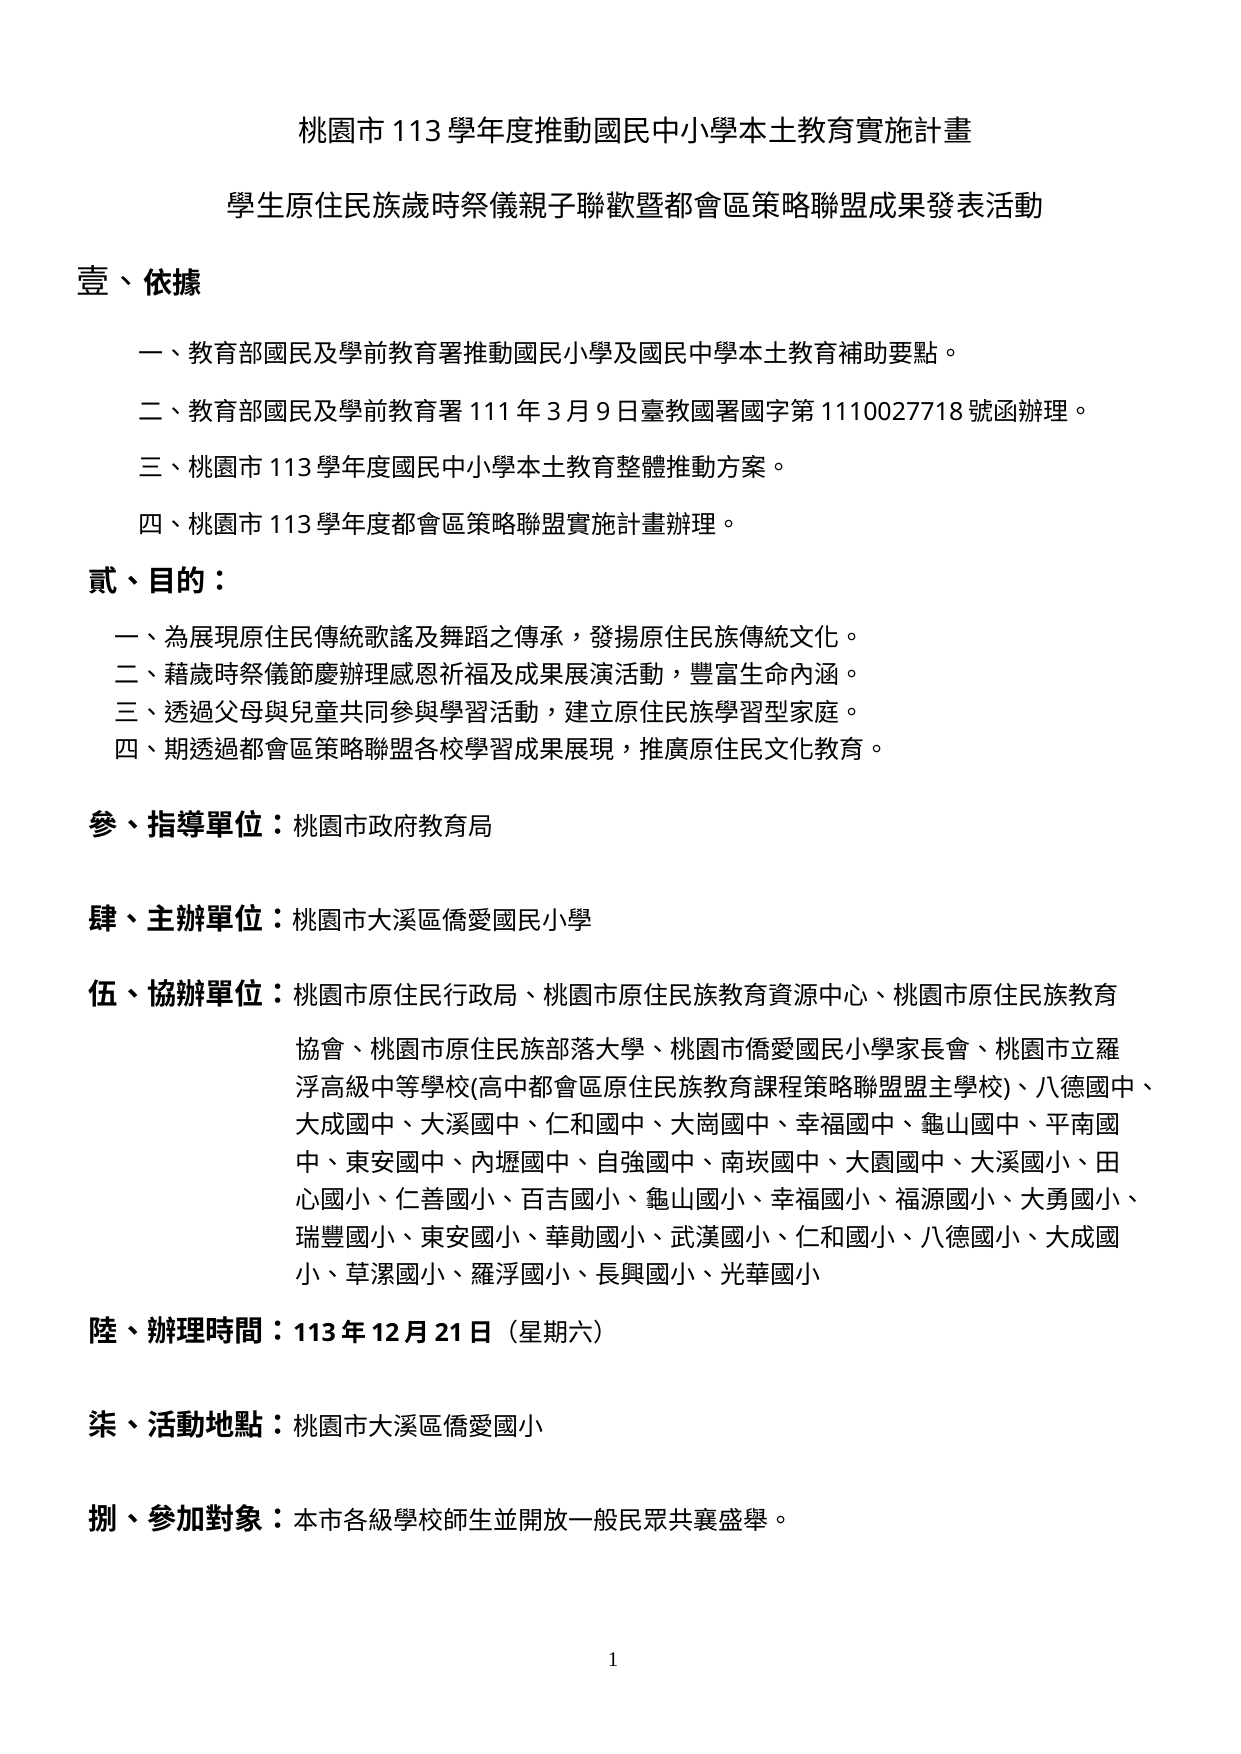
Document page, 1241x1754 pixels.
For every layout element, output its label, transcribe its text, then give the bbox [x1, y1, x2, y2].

text 捌、參加對象：本市各級學校師生並開放一般民眾共襄盛舉。 [89, 1479, 1137, 1554]
text 貳、目的： [89, 542, 1137, 617]
text 一、為展現原住民傳統歌謠及舞蹈之傳承，發揚原住民族傳統文化。 [89, 617, 1137, 654]
text 三、桃園市113學年度國民中小學本土教育整體推動方案。 [139, 448, 1137, 485]
text 壹、依據 [76, 242, 1194, 317]
text 二、藉歲時祭儀節慶辦理感恩祈福及成果展演活動，豐富生命內涵。 [89, 654, 1137, 692]
text 參、指導單位：桃園市政府教育局 [89, 785, 1137, 860]
text 二、教育部國民及學前教育署111年3月9日臺教國署國字第1110027718號函辦理。 [139, 392, 1137, 429]
text 三、透過父母與兒童共同參與學習活動，建立原住民族學習型家庭。 [89, 692, 1137, 729]
text 四、桃園市113學年度都會區策略聯盟實施計畫辦理。 [139, 504, 1137, 542]
text 伍、協辦單位：桃園市原住民行政局、桃園市原住民族教育資源中心、桃園市原住民族教育協會、桃園市原住民族部落大學、桃園市僑愛國民小學家長會、桃園市立羅浮高級中等學校(高中都會區原住民族教育課程策略聯盟盟主學校)、八德國中、大成國中、大溪國中、仁和國中、大崗國中、幸福國中、龜山國中、平南國中、東安國中、內壢國中、自強國中、南崁國中、大園國中、大溪國小、田心國小、仁善國小、百吉國小、龜山國小、幸福國小、福源國小、大勇國小、瑞豐國小、東安國小、華勛國小、武漢國小、仁和國小、八德國小、大成國小、草漯國小、羅浮國小、長興國小、光華國小 [89, 954, 1137, 1292]
text 陸、辦理時間：113年12月21日（星期六） [89, 1292, 1137, 1367]
text 肆、主辦單位：桃園市大溪區僑愛國民小學 [74, 879, 1137, 954]
text 四、期透過都會區策略聯盟各校學習成果展現，推廣原住民文化教育。 [89, 729, 1137, 767]
text 桃園市113學年度推動國民中小學本土教育實施計畫 [76, 92, 1194, 167]
text 一、教育部國民及學前教育署推動國民小學及國民中學本土教育補助要點。 [139, 335, 1137, 373]
text 學生原住民族歲時祭儀親子聯歡暨都會區策略聯盟成果發表活動 [76, 167, 1194, 242]
text 柒、活動地點：桃園市大溪區僑愛國小 [89, 1385, 1137, 1460]
